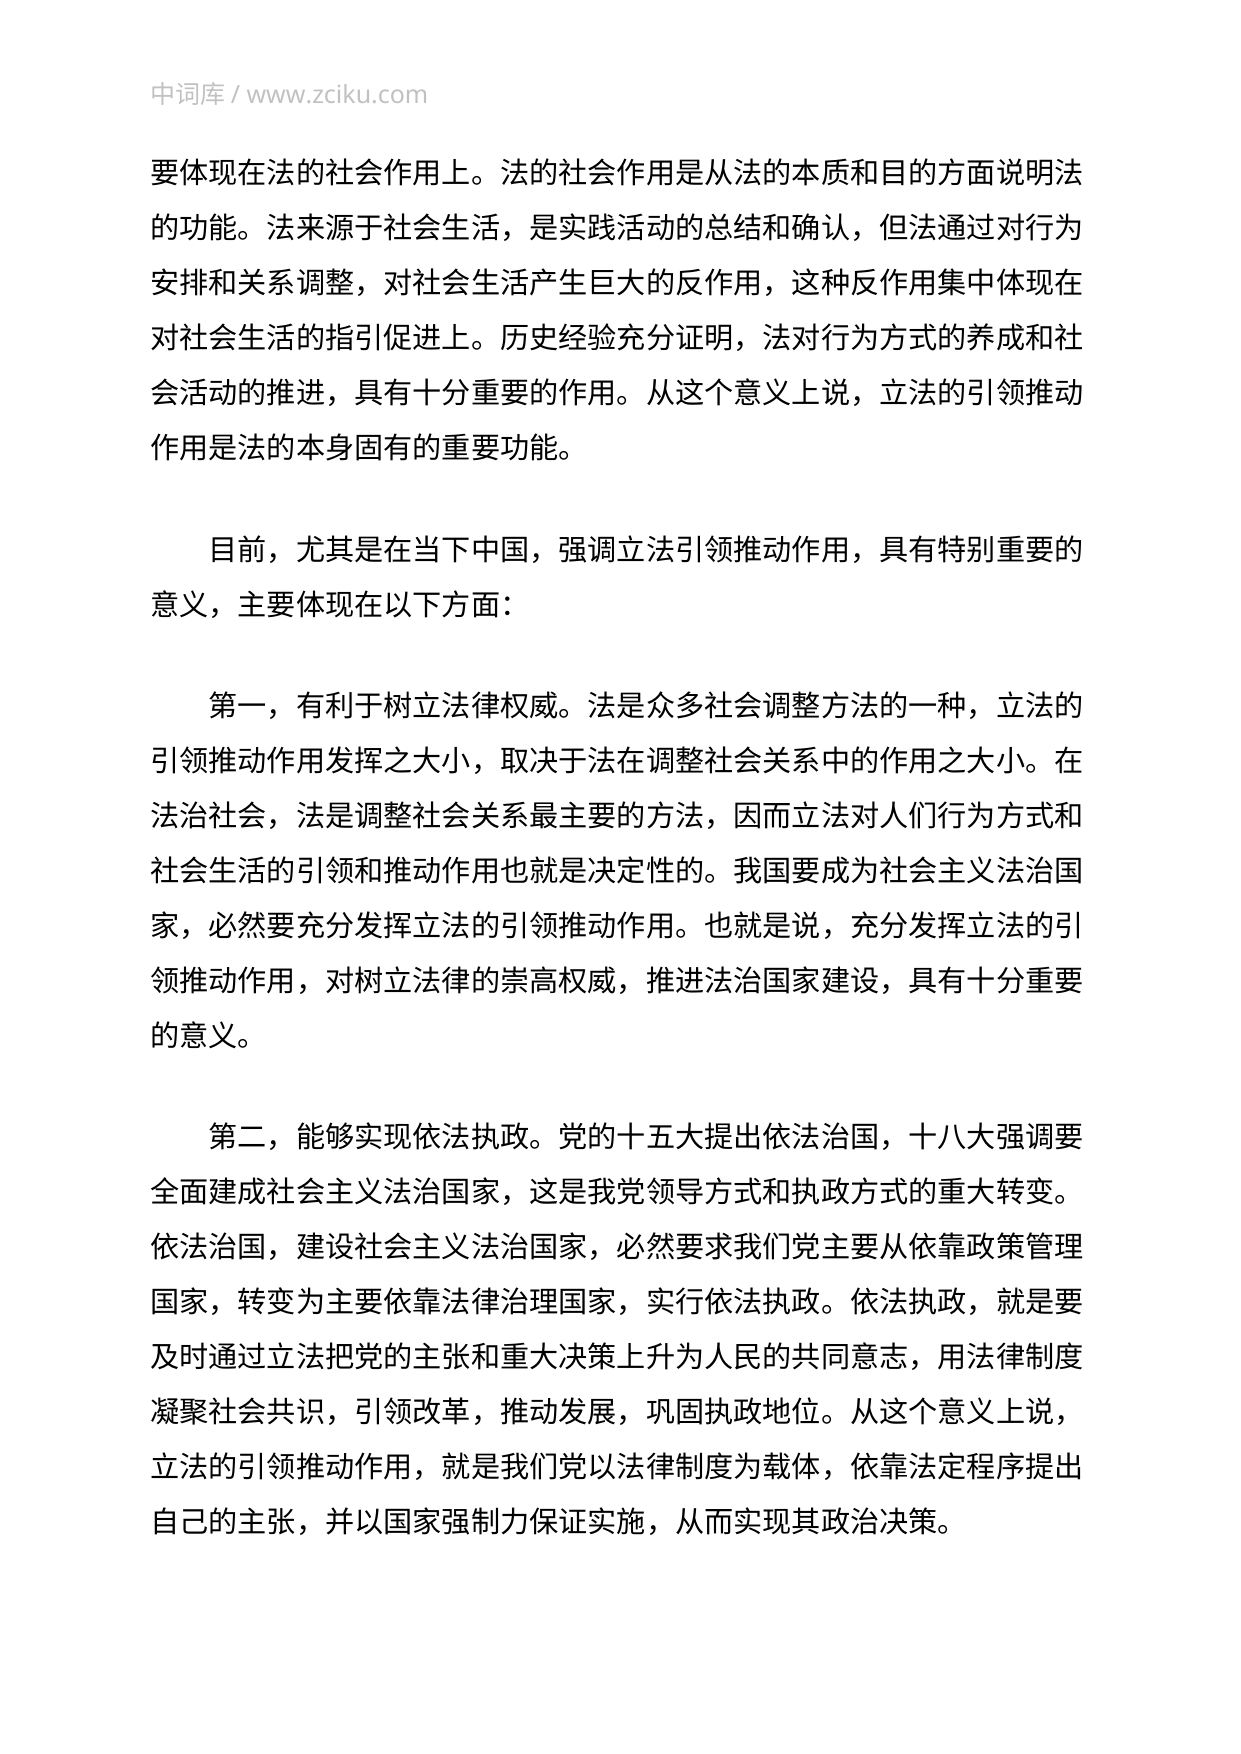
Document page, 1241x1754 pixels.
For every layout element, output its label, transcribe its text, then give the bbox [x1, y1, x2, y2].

text 目前，尤其是在当下中国，强调立法引领推动作用，具有特别重要的意义，主要体现在以下方面： [150, 526, 1090, 623]
text 第二，能够实现依法执政。党的十五大提出依法治国，十八大强调要全面建成社会主义法治国家，这是我党领导方式和执政方式的重大转变。依法治国，建设社会主义法治国家，必然要求我们党主要从依靠政策管理国家，转变为主要依靠法律治理国家，实行依法执政。依法执政，就是要及时通过立法把党的主张和重大决策上升为人民的共同意志，用法律制度凝聚社会共识，引领改革，推动发展，巩固执政地位。从这个意义上说，立法的引领推动作用，就是我们党以法律制度为载体，依靠法定程序提出自己的主张，并以国家强制力保证实施，从而实现其政治决策。 [150, 1114, 1090, 1541]
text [150, 150, 1090, 467]
text 第一，有利于树立法律权威。法是众多社会调整方法的一种，立法的引领推动作用发挥之大小，取决于法在调整社会关系中的作用之大小。在法治社会，法是调整社会关系最主要的方法，因而立法对人们行为方式和社会生活的引领和推动作用也就是决定性的。我国要成为社会主义法治国家，必然要充分发挥立法的引领推动作用。也就是说，充分发挥立法的引领推动作用，对树立法律的崇高权威，推进法治国家建设，具有十分重要的意义。 [150, 683, 1090, 1054]
